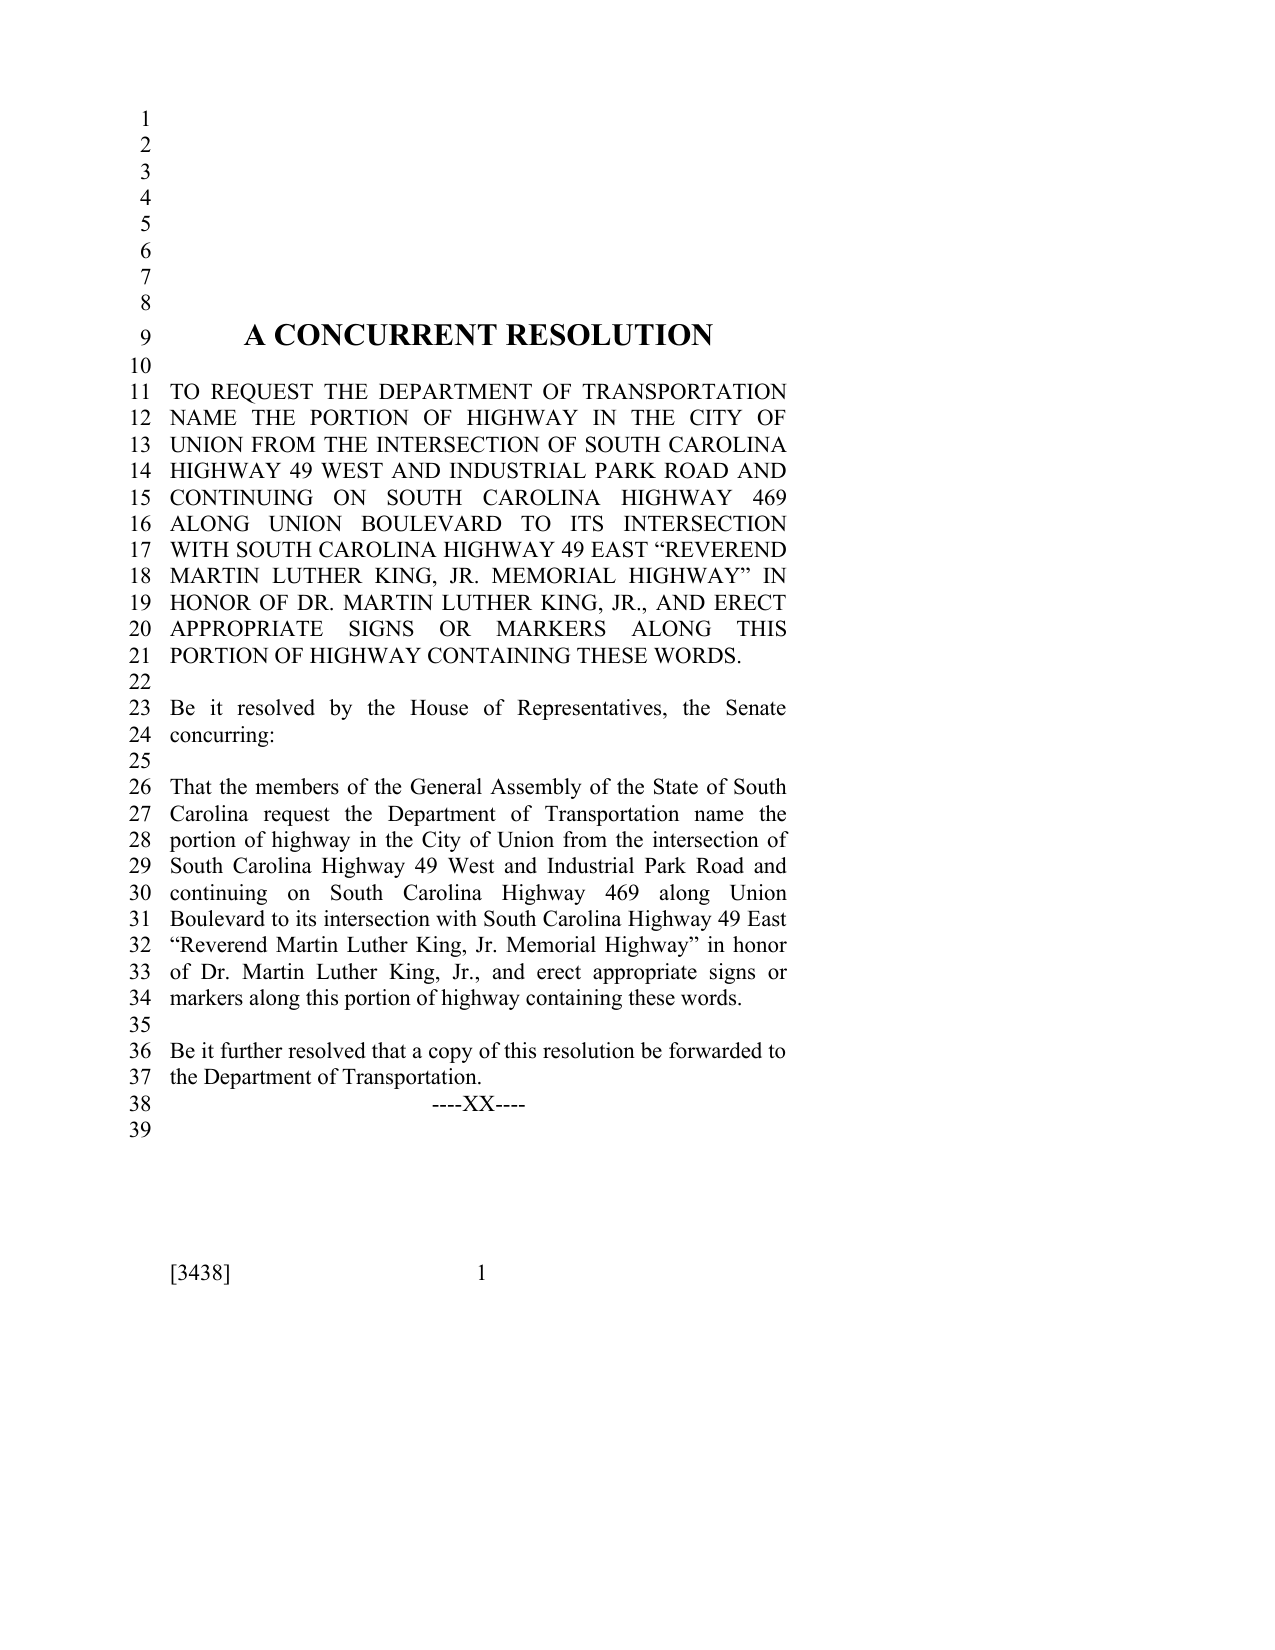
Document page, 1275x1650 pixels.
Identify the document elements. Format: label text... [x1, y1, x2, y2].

text Be it further resolved that a copy of this resolution be forwarded to the Department of Transportation. [169, 1037, 787, 1090]
text Be it resolved by the House of Representatives, the Senate concurring: [169, 694, 787, 747]
text A CONCURRENT RESOLUTION [169, 316, 787, 352]
text TO REQUEST THE DEPARTMENT OF TRANSPORTATION NAME THE PORTION OF HIGHWAY IN THE CITY OF UNION FROM THE INTERSECTION OF SOUTH CAROLINA HIGHWAY 49 WEST AND INDUSTRIAL PARK ROAD AND CONTINUING ON SOUTH CAROLINA HIGHWAY 469 ALONG UNION BOULEVARD TO ITS INTERSECTION WITH SOUTH CAROLINA HIGHWAY 49 EAST “REVEREND MARTIN LUTHER KING, JR. MEMORIAL HIGHWAY” IN HONOR OF DR. MARTIN LUTHER KING, JR., AND ERECT APPROPRIATE SIGNS OR MARKERS ALONG THIS PORTION OF HIGHWAY CONTAINING THESE WORDS. [169, 378, 787, 668]
text That the members of the General Assembly of the State of South Carolina request the Department of Transportation name the portion of highway in the City of Union from the intersection of South Carolina Highway 49 West and Industrial Park Road and continuing on South Carolina Highway 469 along Union Boulevard to its intersection with South Carolina Highway 49 East “Reverend Martin Luther King, Jr. Memorial Highway” in honor of Dr. Martin Luther King, Jr., and erect appropriate signs or markers along this portion of highway containing these words. [169, 773, 787, 1011]
text ----XX---- [169, 1090, 787, 1116]
